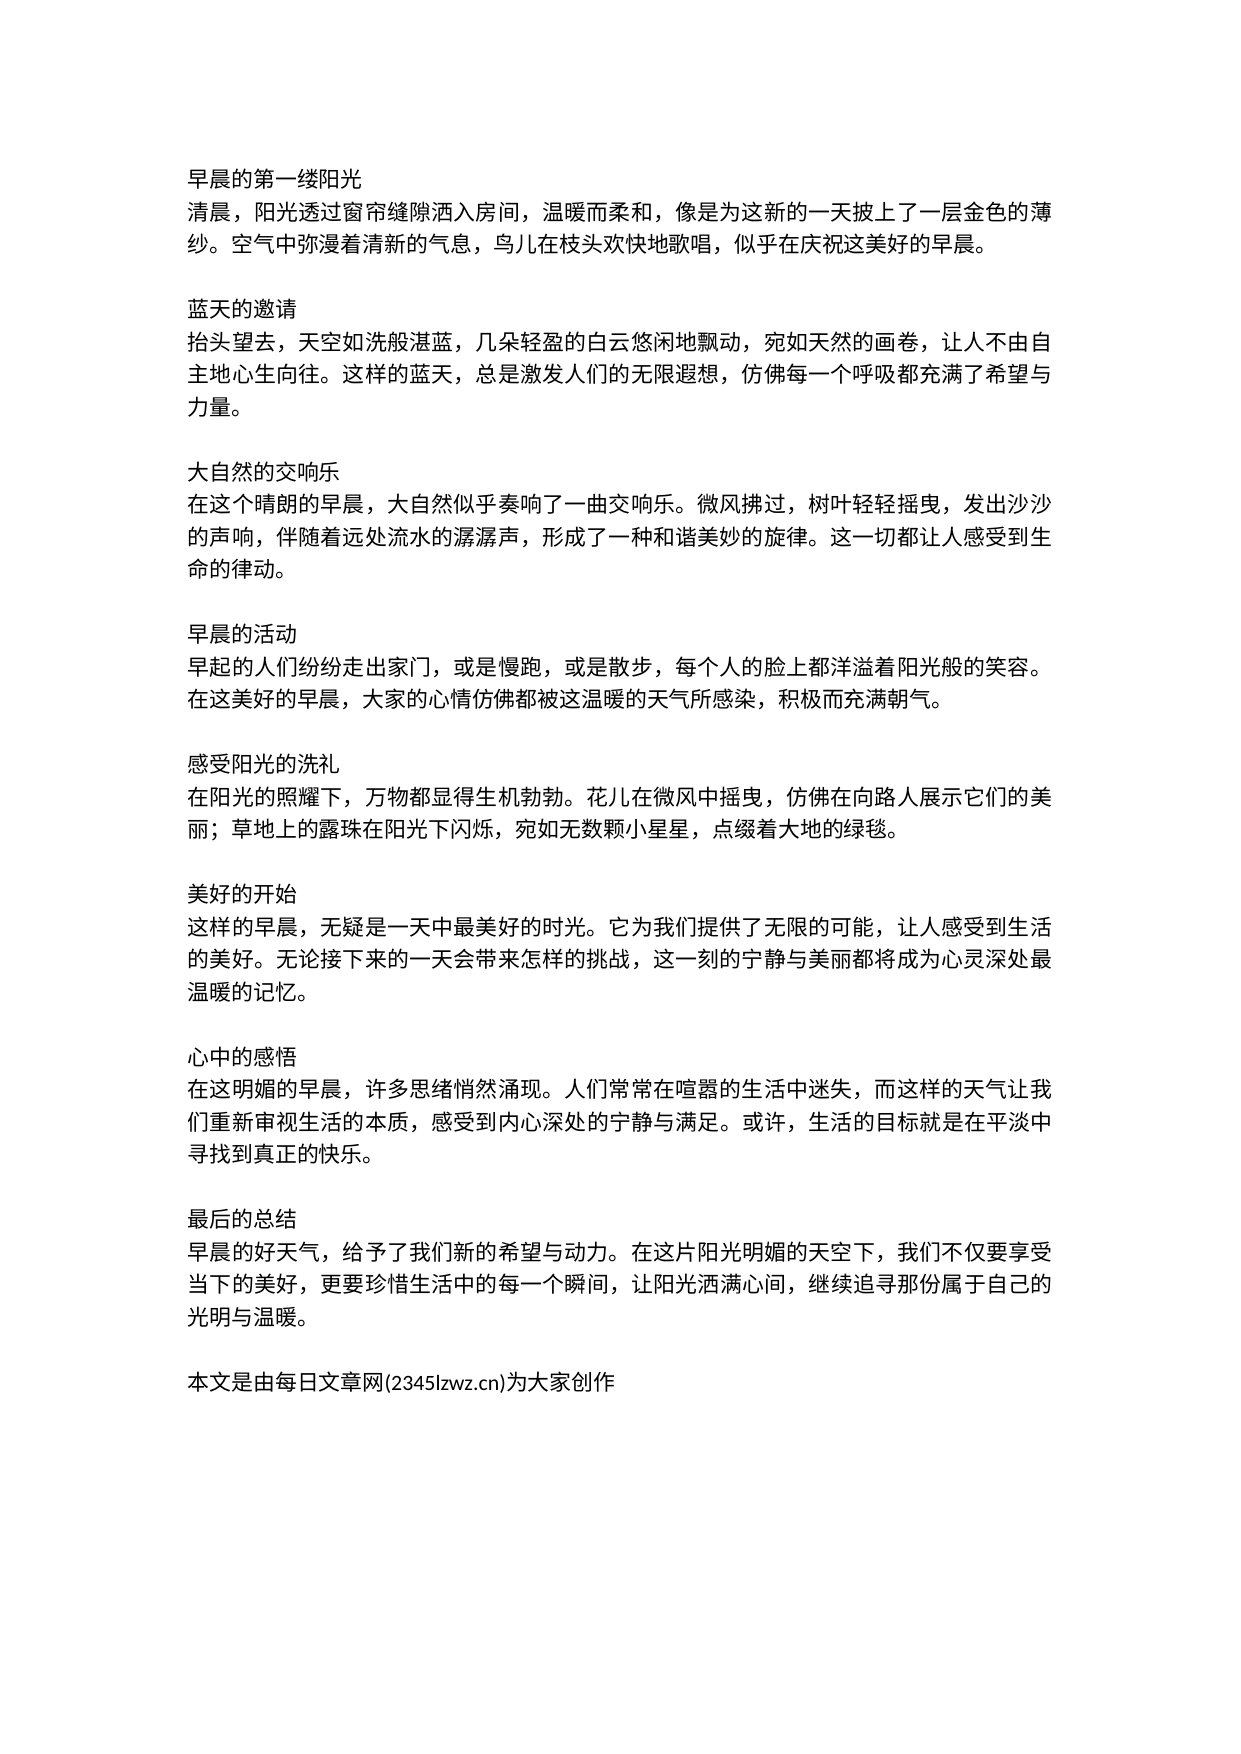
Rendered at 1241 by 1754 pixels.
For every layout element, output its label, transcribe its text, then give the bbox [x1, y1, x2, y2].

text 本文是由每日文章网(2345lzwz.cn)为大家创作 [187, 1364, 1053, 1397]
text 大自然的交响乐 [187, 454, 1053, 487]
text 早晨的活动 [187, 617, 1053, 649]
text 最后的总结 [187, 1202, 1053, 1234]
text 清晨，阳光透过窗帘缝隙洒入房间，温暖而柔和，像是为这新的一天披上了一层金色的薄纱。空气中弥漫着清新的气息，鸟儿在枝头欢快地歌唱，似乎在庆祝这美好的早晨。 [187, 194, 1053, 259]
text 蓝天的邀请 [187, 292, 1053, 324]
text 在阳光的照耀下，万物都显得生机勃勃。花儿在微风中摇曳，仿佛在向路人展示它们的美丽；草地上的露珠在阳光下闪烁，宛如无数颗小星星，点缀着大地的绿毯。 [187, 779, 1053, 844]
text 在这个晴朗的早晨，大自然似乎奏响了一曲交响乐。微风拂过，树叶轻轻摇曳，发出沙沙的声响，伴随着远处流水的潺潺声，形成了一种和谐美妙的旋律。这一切都让人感受到生命的律动。 [187, 487, 1053, 584]
text 美好的开始 [187, 877, 1053, 909]
text 在这明媚的早晨，许多思绪悄然涌现。人们常常在喧嚣的生活中迷失，而这样的天气让我们重新审视生活的本质，感受到内心深处的宁静与满足。或许，生活的目标就是在平淡中寻找到真正的快乐。 [187, 1072, 1053, 1169]
text 早起的人们纷纷走出家门，或是慢跑，或是散步，每个人的脸上都洋溢着阳光般的笑容。在这美好的早晨，大家的心情仿佛都被这温暖的天气所感染，积极而充满朝气。 [187, 649, 1053, 714]
text 抬头望去，天空如洗般湛蓝，几朵轻盈的白云悠闲地飘动，宛如天然的画卷，让人不由自主地心生向往。这样的蓝天，总是激发人们的无限遐想，仿佛每一个呼吸都充满了希望与力量。 [187, 324, 1053, 422]
text 感受阳光的洗礼 [187, 747, 1053, 779]
text 心中的感悟 [187, 1039, 1053, 1072]
text 这样的早晨，无疑是一天中最美好的时光。它为我们提供了无限的可能，让人感受到生活的美好。无论接下来的一天会带来怎样的挑战，这一刻的宁静与美丽都将成为心灵深处最温暖的记忆。 [187, 909, 1053, 1007]
text 早晨的第一缕阳光 [187, 162, 1053, 194]
text 早晨的好天气，给予了我们新的希望与动力。在这片阳光明媚的天空下，我们不仅要享受当下的美好，更要珍惜生活中的每一个瞬间，让阳光洒满心间，继续追寻那份属于自己的光明与温暖。 [187, 1234, 1053, 1332]
